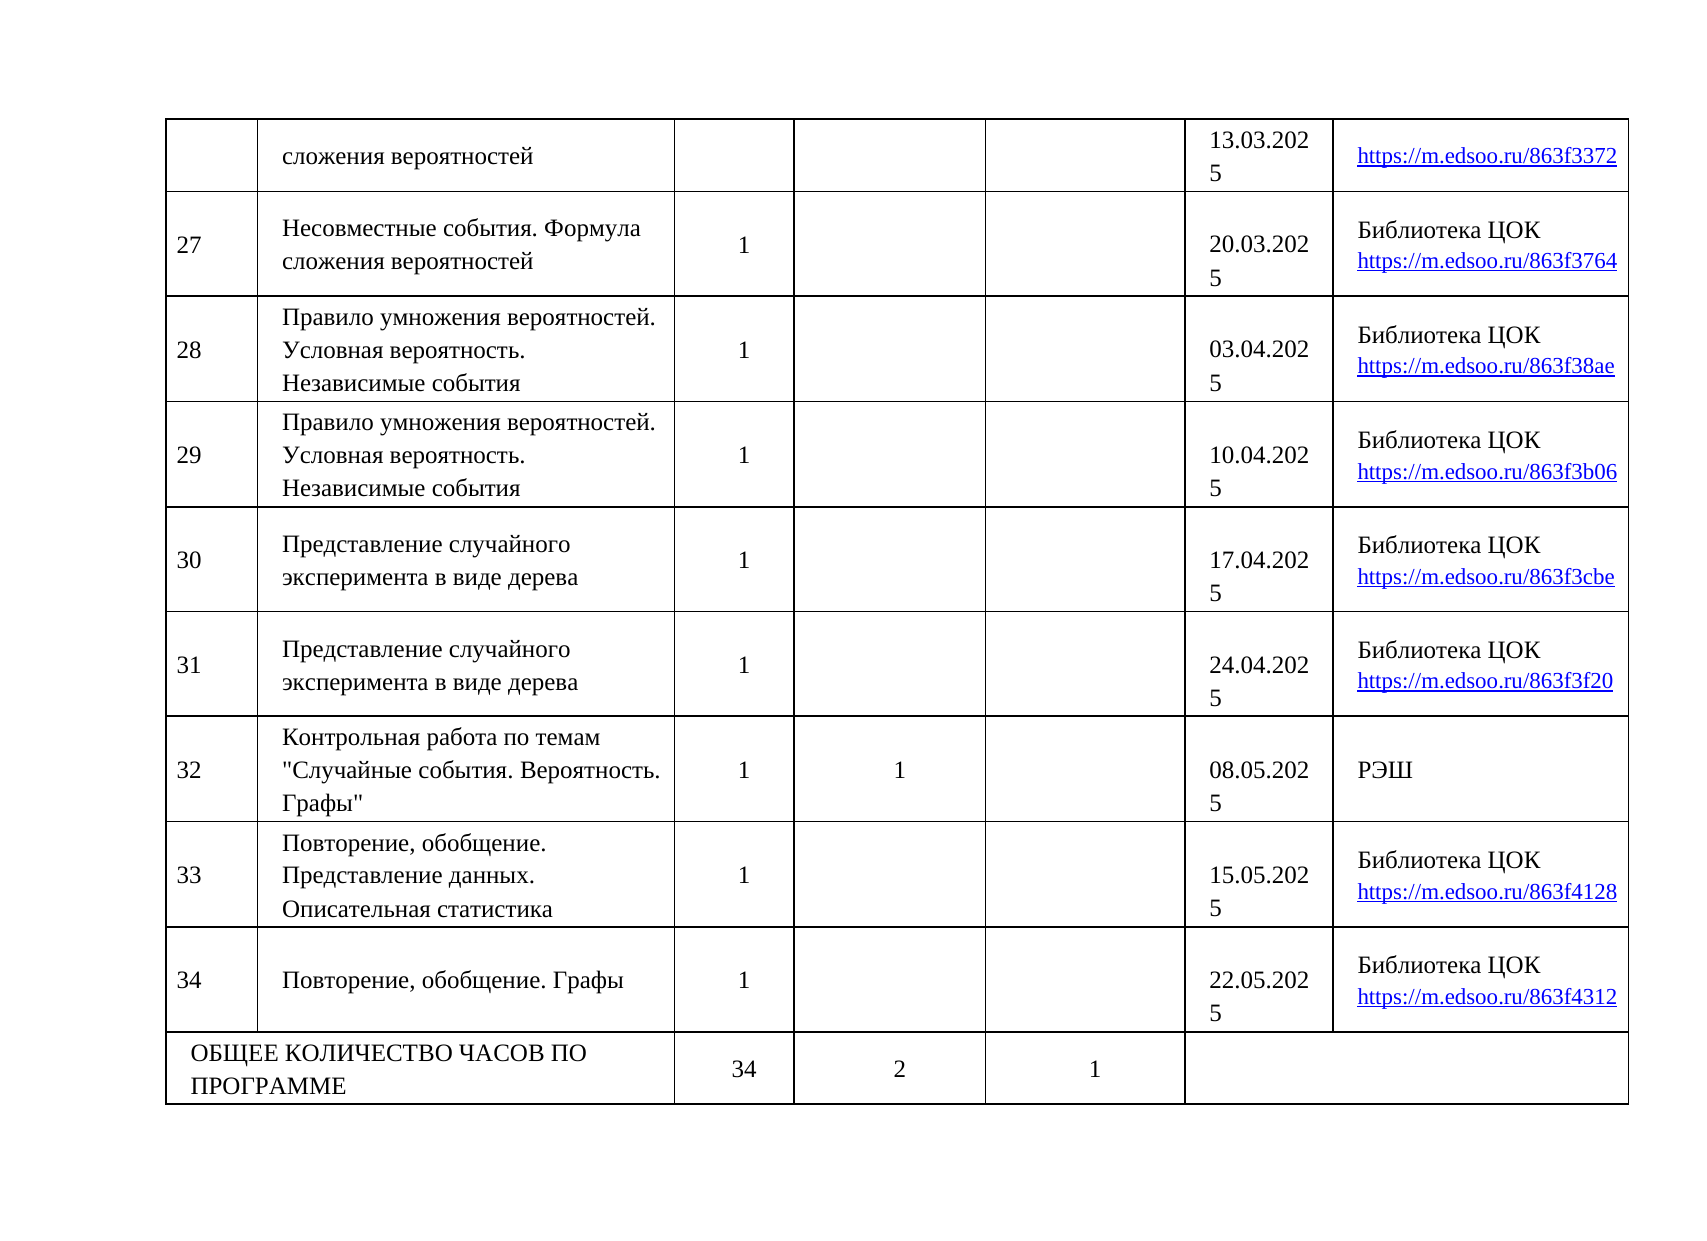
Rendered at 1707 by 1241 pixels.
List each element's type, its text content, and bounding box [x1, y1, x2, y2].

table_cell Правило умножения вероятностей. Условная вероятность. Независимые события [258, 402, 674, 506]
table_cell 08.05.2025 [1186, 717, 1332, 821]
table_cell [986, 822, 1184, 926]
table_cell [986, 717, 1184, 821]
table_cell Библиотека ЦОК https://m.edsoo.ru/863f38ae [1334, 297, 1628, 401]
table_cell 17.04.2025 [1186, 508, 1332, 611]
table_cell [986, 402, 1184, 506]
table_cell 28 [167, 297, 257, 401]
table_cell 1 [675, 402, 793, 506]
table_cell [986, 192, 1184, 295]
table_cell Повторение, обобщение. Графы [258, 928, 674, 1031]
table_cell Правило умножения вероятностей. Условная вероятность. Независимые события [258, 297, 674, 401]
table_cell Библиотека ЦОК https://m.edsoo.ru/863f4312 [1334, 928, 1628, 1031]
table_cell 1 [675, 297, 793, 401]
table_cell Библиотека ЦОК https://m.edsoo.ru/863f3cbe [1334, 508, 1628, 611]
table_cell [986, 508, 1184, 611]
table_cell 13.03.2025 [1186, 120, 1332, 191]
table_cell [986, 928, 1184, 1031]
table_cell 24.04.2025 [1186, 612, 1332, 715]
table_cell Библиотека ЦОК https://m.edsoo.ru/863f3f20 [1334, 612, 1628, 715]
table_cell 27 [167, 192, 257, 295]
table_cell 20.03.2025 [1186, 192, 1332, 295]
table_cell Представление случайного эксперимента в виде дерева [258, 612, 674, 715]
table_cell [795, 297, 985, 401]
table_cell 1 [795, 717, 985, 821]
table_cell ОБЩЕЕ КОЛИЧЕСТВО ЧАСОВ ПО ПРОГРАММЕ [167, 1033, 674, 1103]
table_cell [795, 402, 985, 506]
table_cell 33 [167, 822, 257, 926]
table_cell Контрольная работа по темам "Случайные события. Вероятность. Графы" [258, 717, 674, 821]
table_cell 34 [675, 1033, 793, 1103]
table_cell 30 [167, 508, 257, 611]
table_cell 1 [675, 120, 793, 191]
table_cell [795, 928, 985, 1031]
table_cell 2 [795, 1033, 985, 1103]
table_cell 15.05.2025 [1186, 822, 1332, 926]
table_cell 26 [167, 120, 257, 191]
table_cell 22.05.2025 [1186, 928, 1332, 1031]
table_cell 31 [167, 612, 257, 715]
table_cell [986, 120, 1184, 191]
table_cell 1 [675, 717, 793, 821]
table_cell Библиотека ЦОК https://m.edsoo.ru/863f3764 [1334, 192, 1628, 295]
table_cell [795, 822, 985, 926]
table_cell 1 [675, 928, 793, 1031]
table_cell Представление случайного эксперимента в виде дерева [258, 508, 674, 611]
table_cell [258, 192, 674, 295]
table_cell 29 [167, 402, 257, 506]
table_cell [258, 120, 674, 191]
table_cell 1 [675, 508, 793, 611]
table_cell [795, 508, 985, 611]
table_cell Повторение, обобщение. Представление данных. Описательная статистика [258, 822, 674, 926]
table_cell 1 [675, 612, 793, 715]
table_cell 1 [675, 192, 793, 295]
table_cell 32 [167, 717, 257, 821]
table_cell Библиотека ЦОК https://m.edsoo.ru/863f4128 [1334, 822, 1628, 926]
table_cell [795, 192, 985, 295]
table_cell 10.04.2025 [1186, 402, 1332, 506]
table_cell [1334, 120, 1628, 191]
table_cell 34 [167, 928, 257, 1031]
table_cell 1 [986, 1033, 1184, 1103]
table_cell Библиотека ЦОК https://m.edsoo.ru/863f3b06 [1334, 402, 1628, 506]
table_cell [986, 612, 1184, 715]
table_cell 1 [675, 822, 793, 926]
table_cell [795, 612, 985, 715]
table_cell [795, 120, 985, 191]
table_cell [1186, 1033, 1628, 1103]
table_cell [986, 297, 1184, 401]
table_cell 03.04.2025 [1186, 297, 1332, 401]
table_cell РЭШ [1334, 717, 1628, 821]
